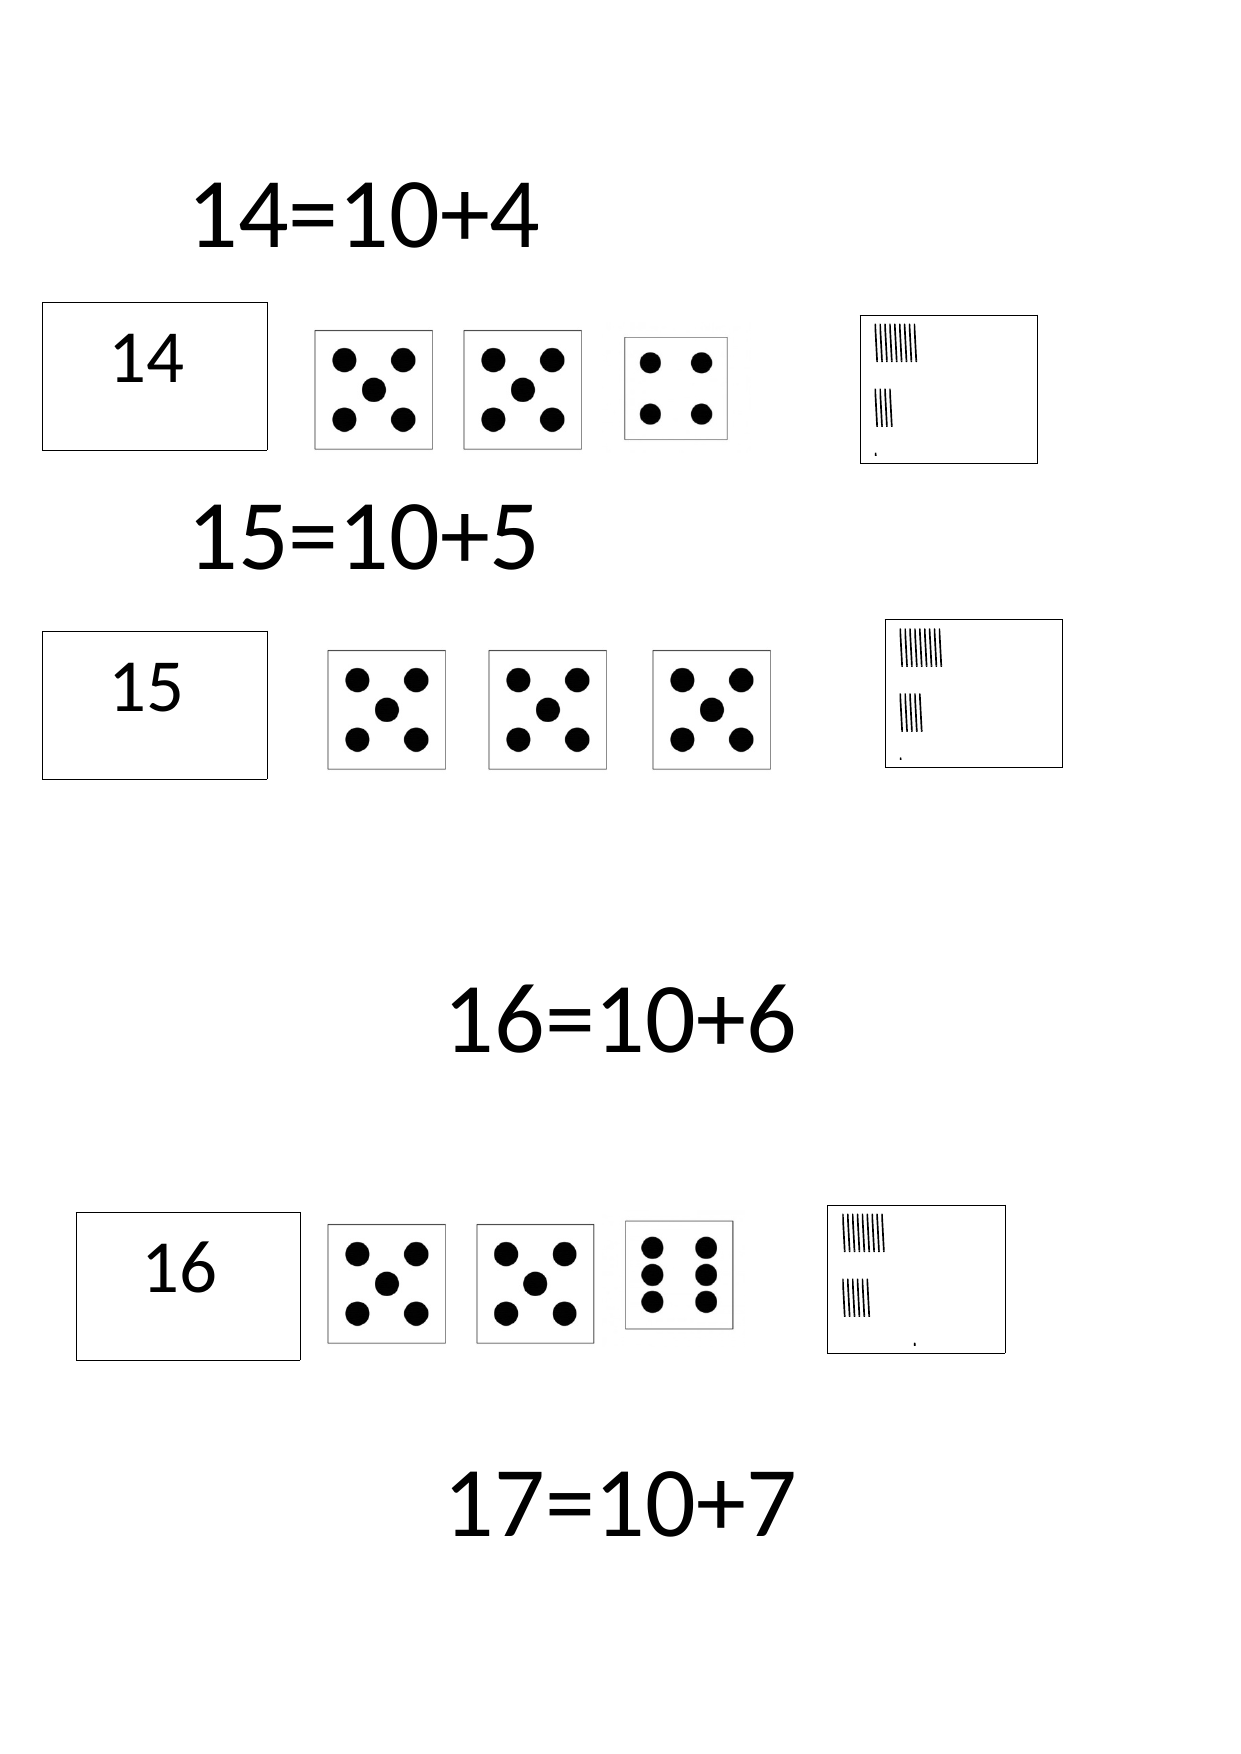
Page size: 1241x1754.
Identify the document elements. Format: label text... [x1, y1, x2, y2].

picture [634, 637, 784, 785]
picture [296, 316, 595, 465]
picture [470, 637, 620, 785]
picture [602, 322, 751, 453]
picture [309, 1210, 745, 1359]
text 14=10+4 [187, 150, 1053, 272]
text 15=10+5 [187, 472, 1053, 594]
text 16=10+6 [187, 956, 1053, 1078]
picture [309, 637, 459, 785]
text 17=10+7 [187, 1439, 1053, 1561]
